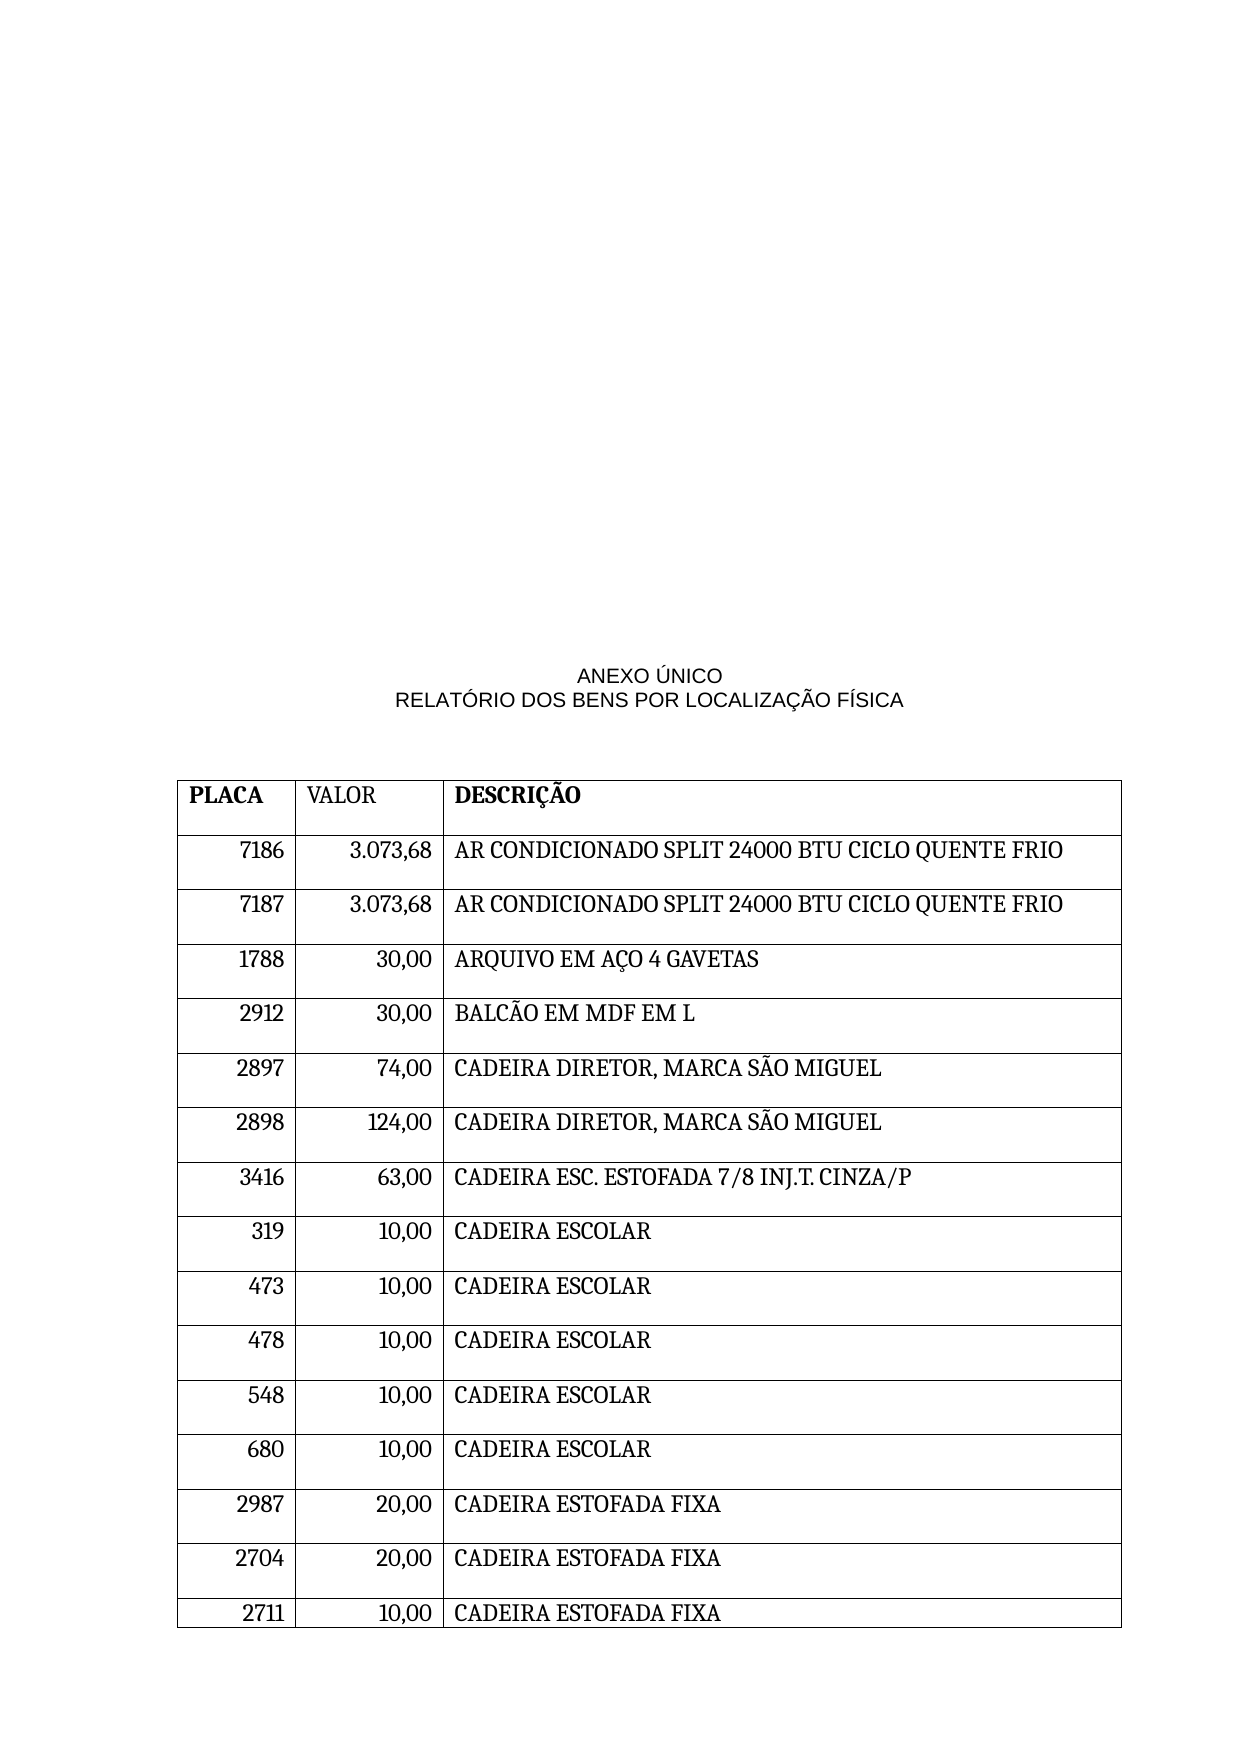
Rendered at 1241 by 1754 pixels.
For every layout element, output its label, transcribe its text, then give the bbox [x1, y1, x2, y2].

table_cell CADEIRA DIRETOR, MARCA SÃO MIGUEL [444, 1054, 1121, 1107]
table_header PLACA [178, 781, 295, 835]
table_cell ARQUIVO EM AÇO 4 GAVETAS [444, 945, 1121, 998]
text ANEXO ÚNICO [177, 664, 1122, 688]
table_cell 478 [178, 1326, 295, 1379]
table_cell 10,00 [296, 1435, 443, 1488]
table_cell CADEIRA ESTOFADA FIXA [444, 1544, 1121, 1597]
table_cell 20,00 [296, 1544, 443, 1597]
table_cell 10,00 [296, 1272, 443, 1325]
table_cell 30,00 [296, 999, 443, 1053]
table_cell CADEIRA ESCOLAR [444, 1435, 1121, 1488]
table_cell 7186 [178, 836, 295, 889]
table_cell AR CONDICIONADO SPLIT 24000 BTU CICLO QUENTE FRIO [444, 836, 1121, 889]
table_cell 3.073,68 [296, 836, 443, 889]
table_cell 473 [178, 1272, 295, 1325]
table_cell 30,00 [296, 945, 443, 998]
table_cell 124,00 [296, 1108, 443, 1162]
table_cell 2704 [178, 1544, 295, 1597]
table_cell 319 [178, 1217, 295, 1271]
table_cell 74,00 [296, 1054, 443, 1107]
table_cell 2711 [178, 1599, 295, 1627]
table_cell CADEIRA ESCOLAR [444, 1272, 1121, 1325]
table_cell CADEIRA DIRETOR, MARCA SÃO MIGUEL [444, 1108, 1121, 1162]
table_cell 548 [178, 1381, 295, 1434]
table_cell 63,00 [296, 1163, 443, 1216]
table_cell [444, 1599, 1121, 1627]
table_header VALOR [296, 781, 443, 835]
table_cell CADEIRA ESTOFADA FIXA [444, 1490, 1121, 1543]
table_cell 10,00 [296, 1381, 443, 1434]
table_cell BALCÃO EM MDF EM L [444, 999, 1121, 1053]
table_cell 2912 [178, 999, 295, 1053]
table_cell 10,00 [296, 1599, 443, 1627]
table_cell CADEIRA ESCOLAR [444, 1217, 1121, 1271]
table_cell AR CONDICIONADO SPLIT 24000 BTU CICLO QUENTE FRIO [444, 890, 1121, 944]
table_cell 2898 [178, 1108, 295, 1162]
text RELATÓRIO DOS BENS POR LOCALIZAÇÃO FÍSICA [177, 688, 1122, 712]
table_cell 10,00 [296, 1326, 443, 1379]
table_cell CADEIRA ESC. ESTOFADA 7/8 INJ.T. CINZA/P [444, 1163, 1121, 1216]
table_cell 2897 [178, 1054, 295, 1107]
table_cell CADEIRA ESCOLAR [444, 1381, 1121, 1434]
table_cell 680 [178, 1435, 295, 1488]
table_header DESCRIÇÃO [444, 781, 1121, 835]
table_cell 2987 [178, 1490, 295, 1543]
table_cell 3.073,68 [296, 890, 443, 944]
table_cell 3416 [178, 1163, 295, 1216]
table_cell 10,00 [296, 1217, 443, 1271]
table_cell 20,00 [296, 1490, 443, 1543]
table_cell CADEIRA ESCOLAR [444, 1326, 1121, 1379]
table_cell 7187 [178, 890, 295, 944]
table_cell 1788 [178, 945, 295, 998]
